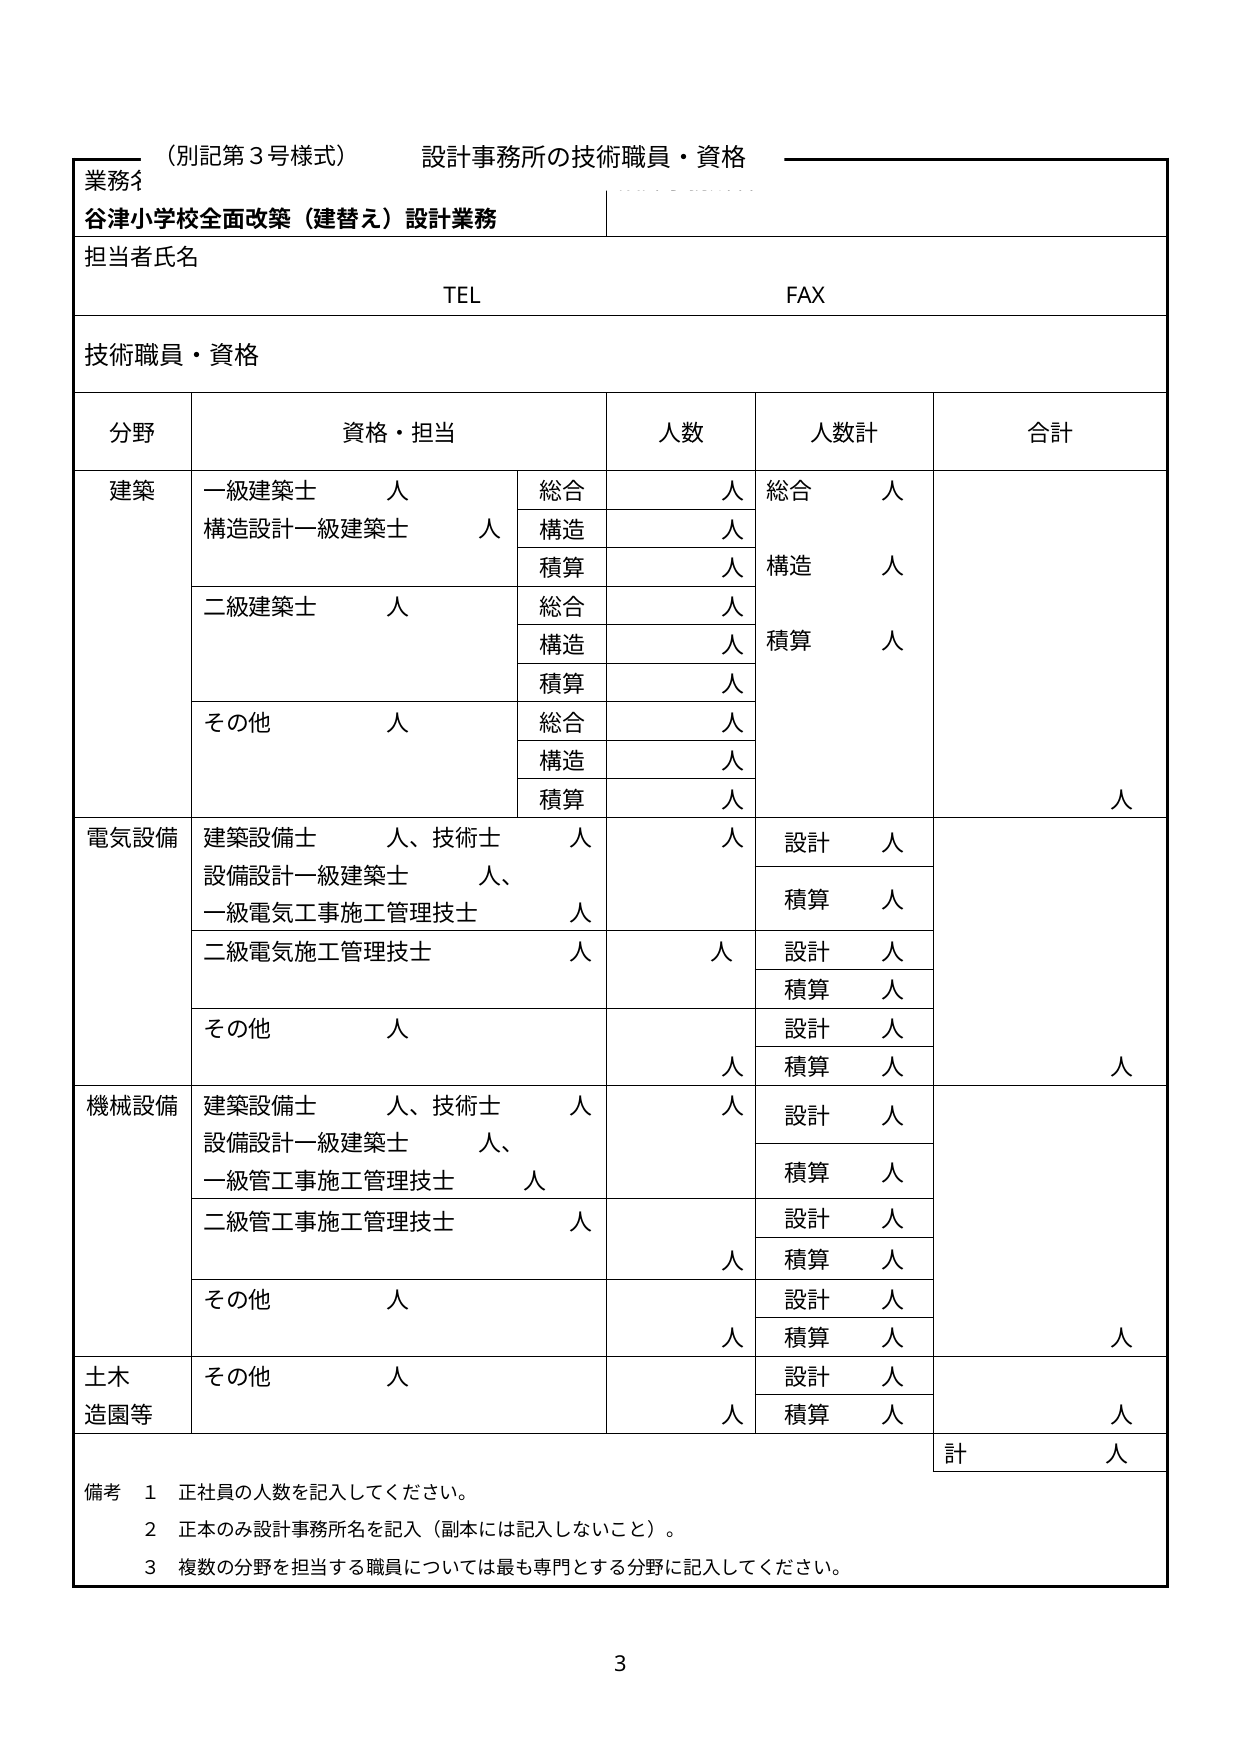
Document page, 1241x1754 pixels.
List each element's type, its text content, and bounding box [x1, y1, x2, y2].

table_cell その他 人 [192, 702, 517, 817]
table_cell 設計 人 [756, 1357, 933, 1394]
table_cell 人数計 [756, 393, 933, 470]
table_cell 人 [934, 818, 1166, 1084]
table_cell 人 [607, 741, 755, 778]
table_cell [75, 1434, 933, 1471]
table_cell 人 [934, 1086, 1166, 1356]
table_cell 人 [607, 1280, 755, 1356]
table_cell 積算 人 [756, 1144, 933, 1198]
table_cell 人 [607, 1199, 755, 1278]
table_cell 人 [607, 510, 755, 547]
table_cell 積算 人 [756, 867, 933, 930]
table_cell 担当者氏名 [75, 237, 1166, 314]
table_cell 建築設備士 人、技術士 人 設備設計一級建築士 人、 一級管工事施工管理技士 人 [192, 1086, 606, 1198]
table_cell 建築設備士 人、技術士 人 設備設計一級建築士 人、 一級電気工事施工管理技士 人 [192, 818, 606, 930]
table_cell 資格・担当 [192, 393, 606, 470]
table_cell 構造 [518, 741, 606, 778]
table_cell 構造 [518, 510, 606, 547]
table_cell 人 [607, 779, 755, 817]
table_header 業務名 谷津小学校全面改築（建替え）設計業務 [75, 161, 606, 236]
table_cell 二級建築士 人 [192, 587, 517, 701]
table_cell 総合 [518, 471, 606, 508]
table_cell 総合 人 構造 人 積算 人 [756, 471, 933, 817]
table_cell 人 [934, 471, 1166, 817]
table_cell 人 [934, 1357, 1166, 1433]
table_cell 一級建築士 人 構造設計一級建築士 人 [192, 471, 517, 586]
table_cell 積算 人 [756, 1238, 933, 1278]
table_cell 機械設備 [75, 1086, 191, 1356]
table_cell 人 [607, 702, 755, 740]
table_cell 人 [607, 548, 755, 586]
table_cell 二級電気施工管理技士 人 [192, 931, 606, 1007]
table_cell 合計 [934, 393, 1166, 470]
table_cell 人 [607, 1009, 755, 1084]
table_cell 総合 [518, 702, 606, 740]
table_cell 設計 人 [756, 1280, 933, 1317]
table_cell 設計 人 [756, 1009, 933, 1046]
table_cell 積算 [518, 779, 606, 817]
table_cell 設計 人 [756, 931, 933, 969]
table_cell 積算 [518, 548, 606, 586]
table_cell 人 [607, 931, 755, 1007]
table_cell 二級管工事施工管理技士 人 [192, 1199, 606, 1278]
table_cell 設計 人 [756, 1199, 933, 1237]
table_cell その他 人 [192, 1009, 606, 1084]
table_cell 設計 人 [756, 818, 933, 866]
table_cell 積算 [518, 664, 606, 701]
table_cell 計 人 [934, 1434, 1166, 1471]
table_cell 積算 人 [756, 1318, 933, 1356]
table_cell 人数 [607, 393, 755, 470]
table_cell その他 人 [192, 1280, 606, 1356]
table_header 設計事務所名 [607, 161, 1166, 236]
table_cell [75, 1471, 1166, 1585]
table_cell 積算 人 [756, 1395, 933, 1433]
table_cell 人 [607, 587, 755, 624]
table_cell 積算 人 [756, 1047, 933, 1084]
table_cell 電気設備 [75, 818, 191, 1084]
table_cell その他 人 [192, 1357, 606, 1433]
table_cell 人 [607, 1357, 755, 1433]
table_cell 設計 人 [756, 1086, 933, 1143]
table_cell 土木 造園等 [75, 1357, 191, 1433]
table_cell 人 [607, 471, 755, 508]
table_cell 構造 [518, 625, 606, 663]
table_cell 人 [607, 818, 755, 930]
table_cell 分野 [75, 393, 191, 470]
table_cell 総合 [518, 587, 606, 624]
table_cell 技術職員・資格 [75, 316, 1166, 392]
table_cell 人 [607, 1086, 755, 1198]
table_cell 積算 人 [756, 970, 933, 1007]
table_cell 人 [607, 664, 755, 701]
table_cell 人 [607, 625, 755, 663]
table_cell 建築 [75, 471, 191, 817]
